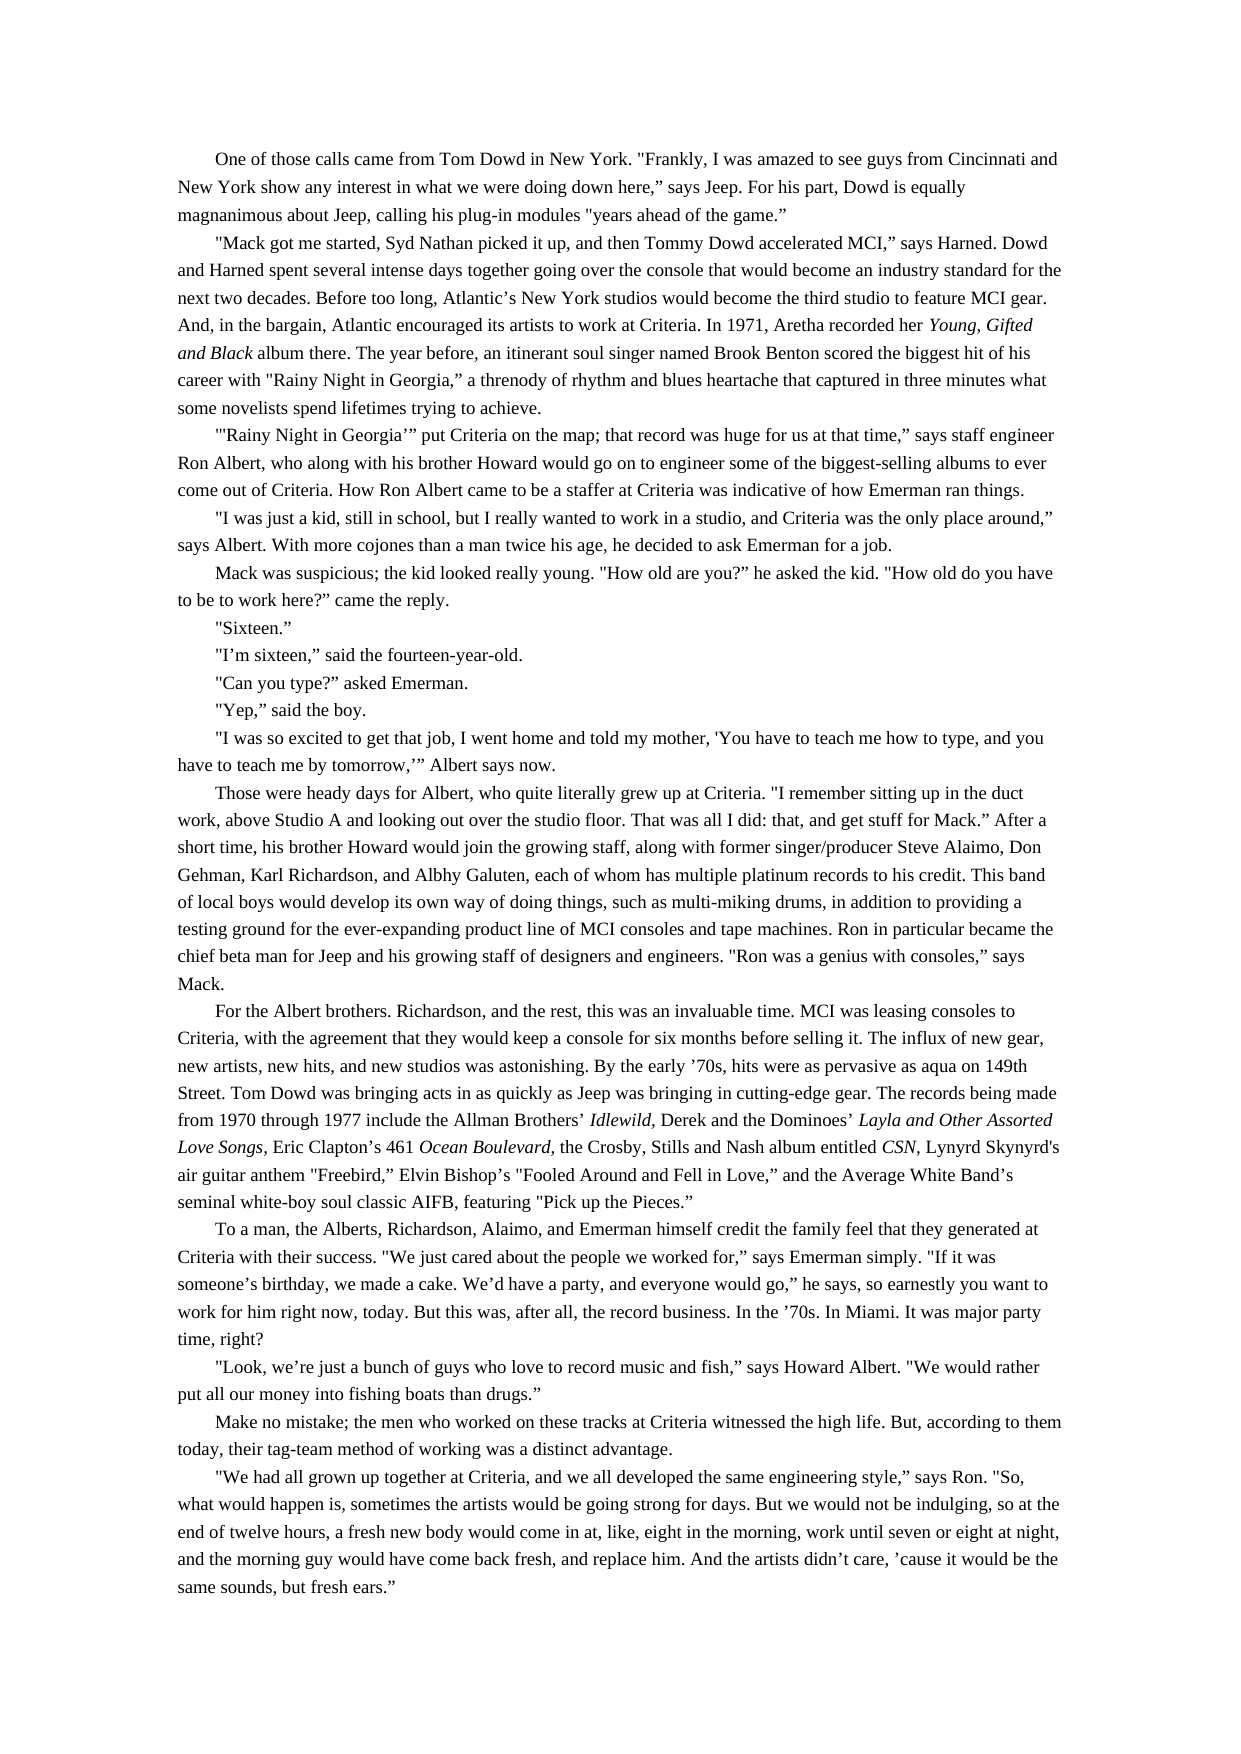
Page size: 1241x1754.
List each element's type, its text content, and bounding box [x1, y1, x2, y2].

text "Sixteen.” [177, 617, 1063, 638]
text "Mack got me started, Syd Nathan picked it up, and then Tommy Dowd accelerated MCI,” says Harned. Dowd and Harned spent several intense days together going over the console that would become an industry standard for the next two decades. Before too long, Atlantic’s New York studios would become the third studio to feature MCI gear. And, in the bargain, Atlantic encouraged its artists to work at Criteria. In 1971, Aretha recorded her Young, Gifted and Black album there. The year before, an itinerant soul singer named Brook Benton scored the biggest hit of his career with "Rainy Night in Georgia,” a threnody of rhythm and blues heartache that captured in three minutes what some novelists spend lifetimes trying to achieve. [177, 232, 1063, 418]
text "I was just a kid, still in school, but I really wanted to work in a studio, and Criteria was the only place around,” says Albert. With more cojones than a man twice his age, he decided to ask Emerman for a job. [177, 507, 1063, 556]
text For the Albert brothers. Richardson, and the rest, this was an invaluable time. MCI was leasing consoles to Criteria, with the agreement that they would keep a console for six months before selling it. The influx of new gear, new artists, new hits, and new studios was astonishing. By the early ’70s, hits were as pervasive as aqua on 149th Street. Tom Dowd was bringing acts in as quickly as Jeep was bringing in cutting-edge gear. The records being made from 1970 through 1977 include the Allman Brothers’ Idlewild, Derek and the Dominoes’ Layla and Other Assorted Love Songs, Eric Clapton’s 461 Ocean Boulevard, the Crosby, Stills and Nash album entitled CSN, Lynyrd Skynyrd's air guitar anthem "Freebird,” Elvin Bishop’s "Fooled Around and Fell in Love,” and the Average White Band’s seminal white-boy soul classic AIFB, featuring "Pick up the Pieces.” [177, 1000, 1063, 1213]
text "Can you type?” asked Emerman. [177, 672, 1063, 693]
text "I’m sixteen,” said the fourteen-year-old. [177, 644, 1063, 666]
text "I was so excited to get that job, I went home and told my mother, 'You have to teach me how to type, and you have to teach me by tomorrow,’” Albert says now. [177, 727, 1063, 776]
text "Look, we’re just a bunch of guys who love to record music and fish,” says Howard Albert. "We would rather put all our money into fishing boats than drugs.” [177, 1356, 1063, 1405]
text One of those calls came from Tom Dowd in New York. "Frankly, I was amazed to see guys from Cincinnati and New York show any interest in what we were doing down here,” says Jeep. For his part, Dowd is equally magnanimous about Jeep, calling his plug-in modules "years ahead of the game.” [177, 148, 1063, 225]
text To a man, the Alberts, Richardson, Alaimo, and Emerman himself credit the family feel that they generated at Criteria with their success. "We just cared about the people we worked for,” says Emerman simply. "If it was someone’s birthday, we made a cake. We’d have a party, and everyone would go,” he says, so earnestly you want to work for him right now, today. But this was, after all, the record business. In the ’70s. In Miami. It was major party time, right? [177, 1218, 1063, 1350]
text "Yep,” said the boy. [177, 699, 1063, 721]
text Those were heady days for Albert, who quite literally grew up at Criteria. "I remember sitting up in the duct work, above Studio A and looking out over the studio floor. That was all I did: that, and get stuff for Mack.” After a short time, his brother Howard would join the growing staff, along with former singer/producer Steve Alaimo, Don Gehman, Karl Richardson, and Albhy Galuten, each of whom has multiple platinum records to his credit. This band of local boys would develop its own way of doing things, such as multi-miking drums, in addition to providing a testing ground for the ever-expanding product line of MCI consoles and tape machines. Ron in particular became the chief beta man for Jeep and his growing staff of designers and engineers. "Ron was a genius with consoles,” says Mack. [177, 782, 1063, 994]
text Mack was suspicious; the kid looked really young. "How old are you?” he asked the kid. "How old do you have to be to work here?” came the reply. [177, 562, 1063, 611]
text Make no mistake; the men who worked on these tracks at Criteria witnessed the high life. But, according to them today, their tag-team method of working was a distinct advantage. [177, 1411, 1063, 1460]
text "'Rainy Night in Georgia’” put Criteria on the map; that record was huge for us at that time,” says staff engineer Ron Albert, who along with his brother Howard would go on to engineer some of the biggest-selling albums to ever come out of Criteria. How Ron Albert came to be a staffer at Criteria was indicative of how Emerman ran things. [177, 424, 1063, 501]
text "We had all grown up together at Criteria, and we all developed the same engineering style,” says Ron. "So, what would happen is, sometimes the artists would be going strong for days. But we would not be indulging, so at the end of twelve hours, a fresh new body would come in at, like, eight in the morning, work until seven or eight at night, and the morning guy would have come back fresh, and replace him. And the artists didn’t care, ’cause it would be the same sounds, but fresh ears.” [177, 1466, 1063, 1597]
